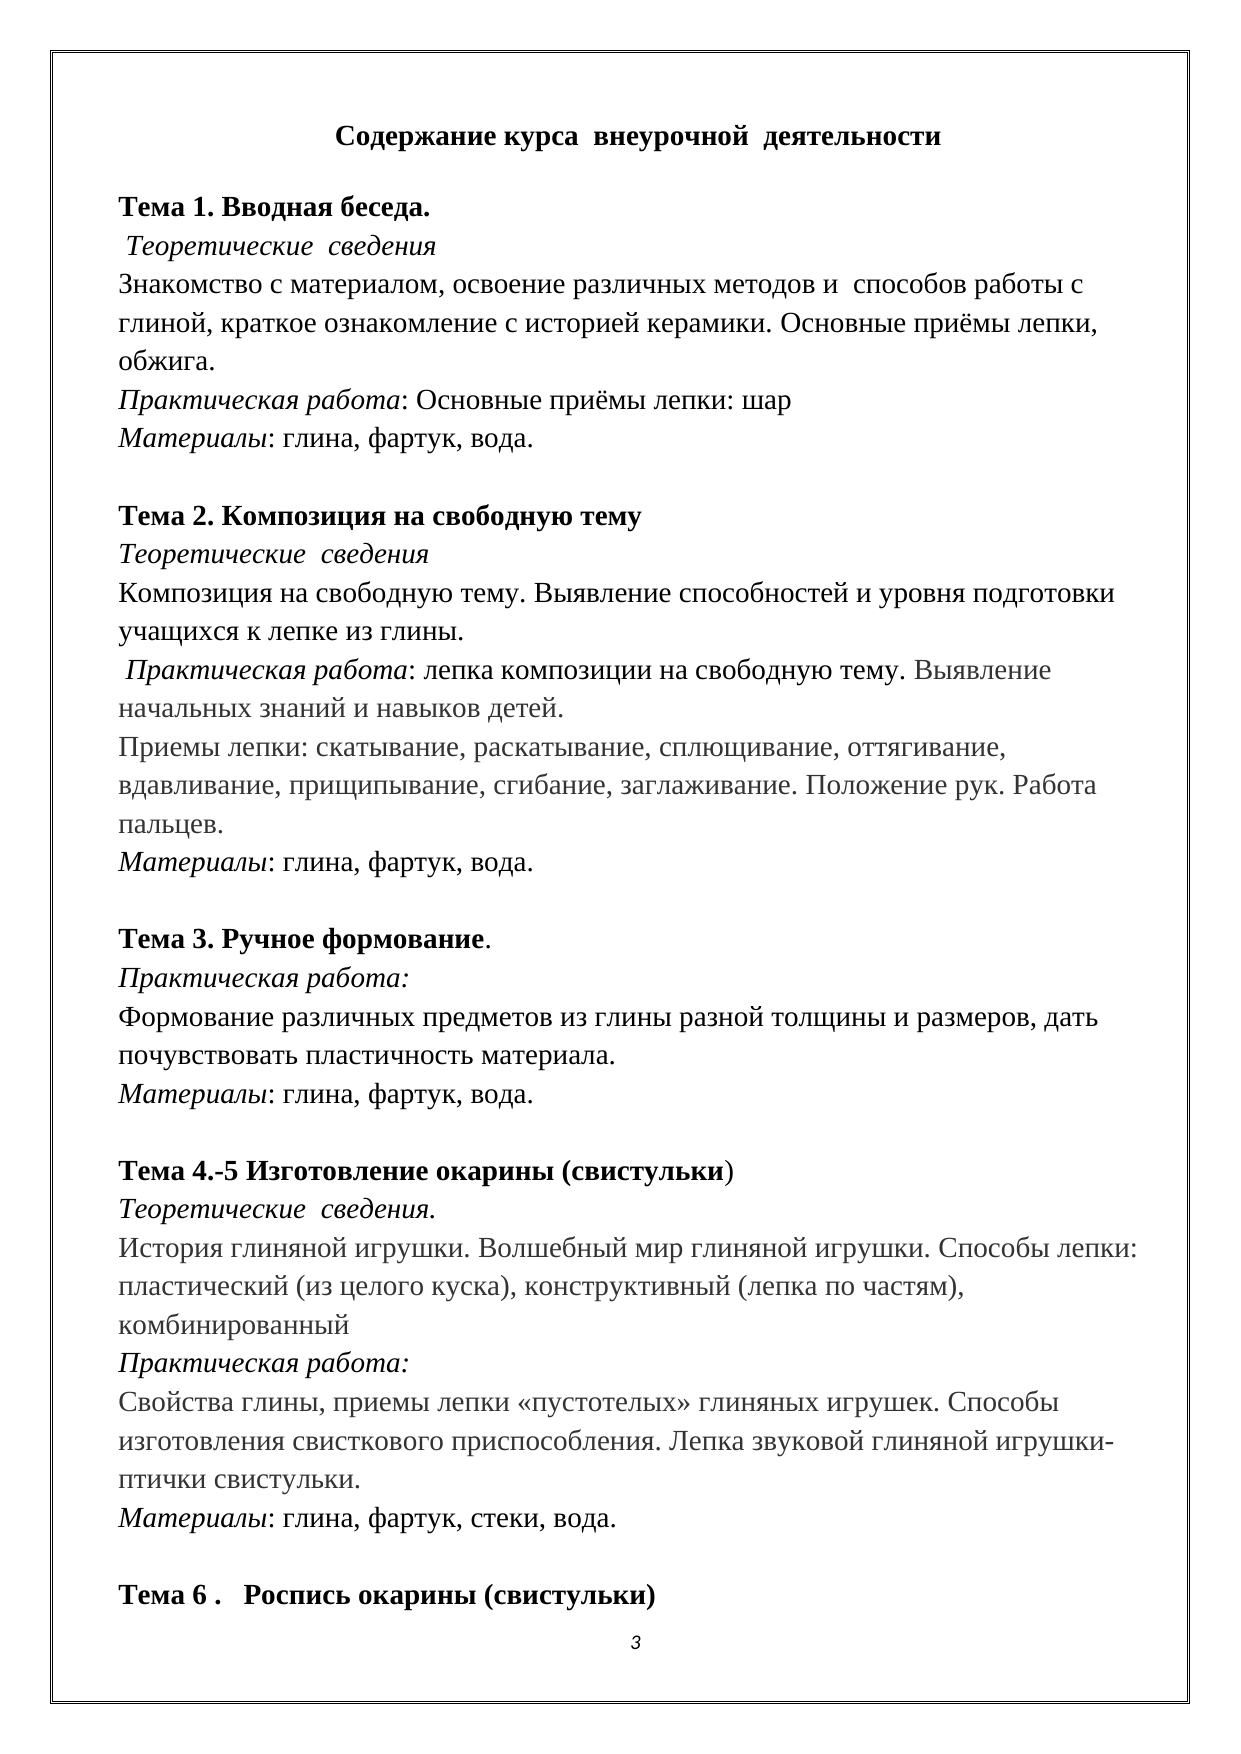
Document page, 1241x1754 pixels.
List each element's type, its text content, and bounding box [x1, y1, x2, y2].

text Практическая работа: Основные приёмы лепки: шар [118, 382, 1152, 416]
text Материалы: глина, фартук, вода. [118, 844, 1152, 878]
text Тема 4.-5 Изготовление окарины (свистульки) [118, 1153, 1152, 1186]
text Композиция на свободную тему. Выявление способностей и уровня подготовки учащихся к лепке из глины. [118, 575, 1152, 647]
text Свойства глины, приемы лепки «пустотелых» глиняных игрушек. Способы изготовления свисткового приспособления. Лепка звуковой глиняной игрушки-птички свистульки. [118, 1384, 1152, 1495]
text Знакомство с материалом, освоение различных методов и способов работы с глиной, краткое ознакомление с историей керамики. Основные приёмы лепки, обжига. [118, 266, 1152, 377]
text Тема 2. Композиция на свободную тему [118, 498, 1152, 531]
text Теоретические сведения. [118, 1191, 1152, 1225]
text Практическая работа: [118, 960, 1152, 994]
text Тема 6 . Роспись окарины (свистульки) [118, 1577, 1152, 1610]
text Содержание курса внеурочной деятельности [124, 118, 1152, 152]
text Формование различных предметов из глины разной толщины и размеров, дать почувствовать пластичность материала. [118, 999, 1152, 1071]
text Практическая работа: лепка композиции на свободную тему. Выявление начальных знаний и навыков детей. Приемы лепки: скатывание, раскатывание, сплющивание, оттягивание, вдавливание, прищипывание, сгибание, заглаживание. Положение рук. Работа пальцев. [118, 652, 1152, 839]
text Материалы: глина, фартук, вода. [118, 1076, 1152, 1109]
text Теоретические сведения [118, 228, 1152, 261]
text Тема 1. Вводная беседа. [118, 189, 1152, 223]
text Материалы: глина, фартук, вода. [118, 421, 1152, 454]
text История глиняной игрушки. Волшебный мир глиняной игрушки. Способы лепки: пластический (из целого куска), конструктивный (лепка по частям), комбинированный [118, 1230, 1152, 1341]
text Теоретические сведения [118, 536, 1152, 570]
text Практическая работа: [118, 1346, 1152, 1379]
text Материалы: глина, фартук, стеки, вода. [118, 1500, 1152, 1533]
text Тема 3. Ручное формование. [118, 922, 1152, 955]
